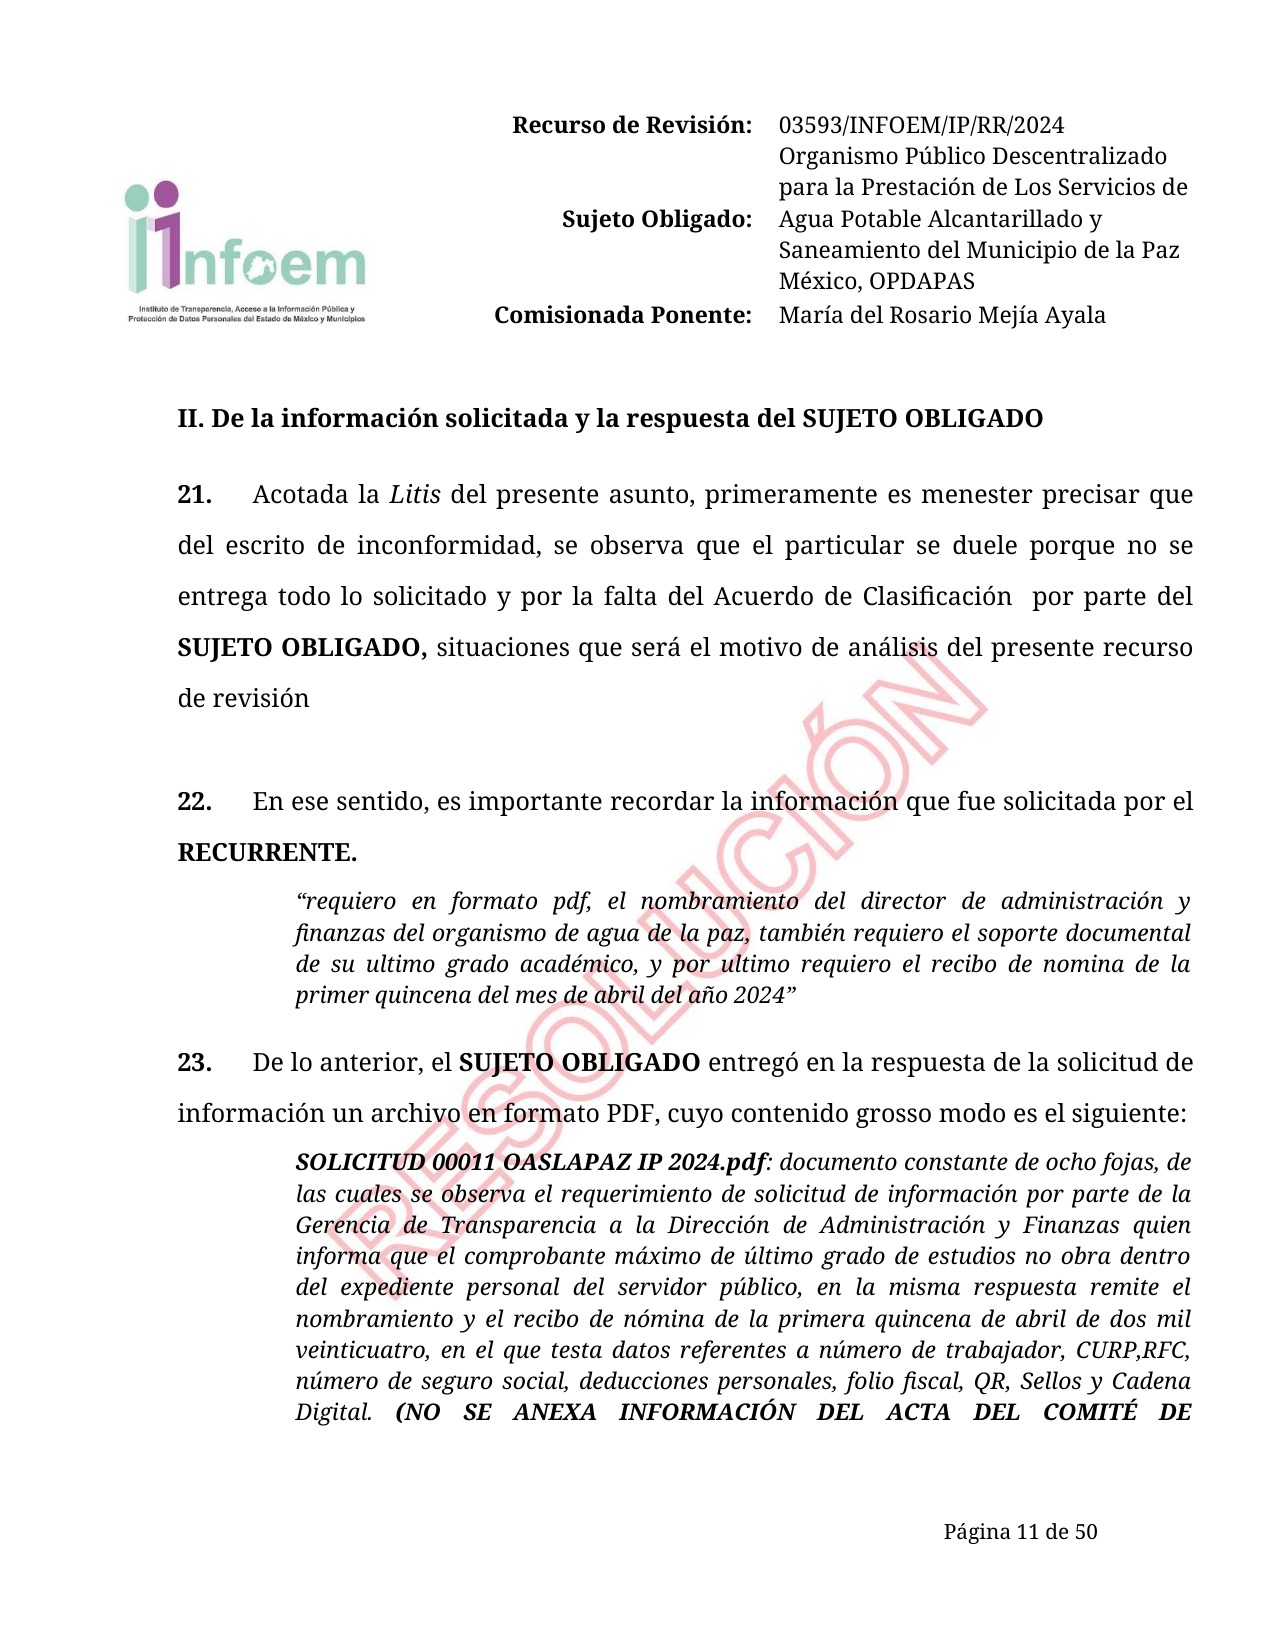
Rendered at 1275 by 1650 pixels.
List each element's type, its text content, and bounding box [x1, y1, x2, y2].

text II. De la información solicitada y la respuesta del SUJETO OBLIGADO [177, 401, 1194, 435]
picture [926, 120, 933, 129]
list De lo anterior, el SUJETO OBLIGADO entregó en la respuesta de la solicitud de información un archivo en formato PDF, cuyo contenido grosso modo es el siguiente: [177, 1044, 1194, 1129]
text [295, 1146, 1194, 1428]
picture [721, 122, 725, 132]
list Acotada la Litis del presente asunto, primeramente es menester precisar que del escrito de inconformidad, se observa que el particular se duele porque no se entrega todo lo solicitado y por la falta del Acuerdo de Clasificación por parte del SUJETO OBLIGADO, situaciones que será el motivo de análisis del presente recurso de revisión [177, 477, 1194, 715]
picture [781, 120, 787, 132]
text “requiero en formato pdf, el nombramiento del director de administración y finanzas del organismo de agua de la paz, también requiero el soporte documental de su ultimo grado académico, y por ultimo requiero el recibo de nomina de la primer quincena del mes de abril del año 2024” [295, 885, 1194, 1010]
picture [617, 120, 621, 131]
picture [865, 120, 870, 128]
picture [1029, 120, 1035, 132]
picture [597, 122, 601, 132]
picture [892, 120, 901, 132]
picture [5, 120, 1275, 1650]
list En ese sentido, es importante recordar la información que fue solicitada por el RECURRENTE. [177, 783, 1194, 868]
